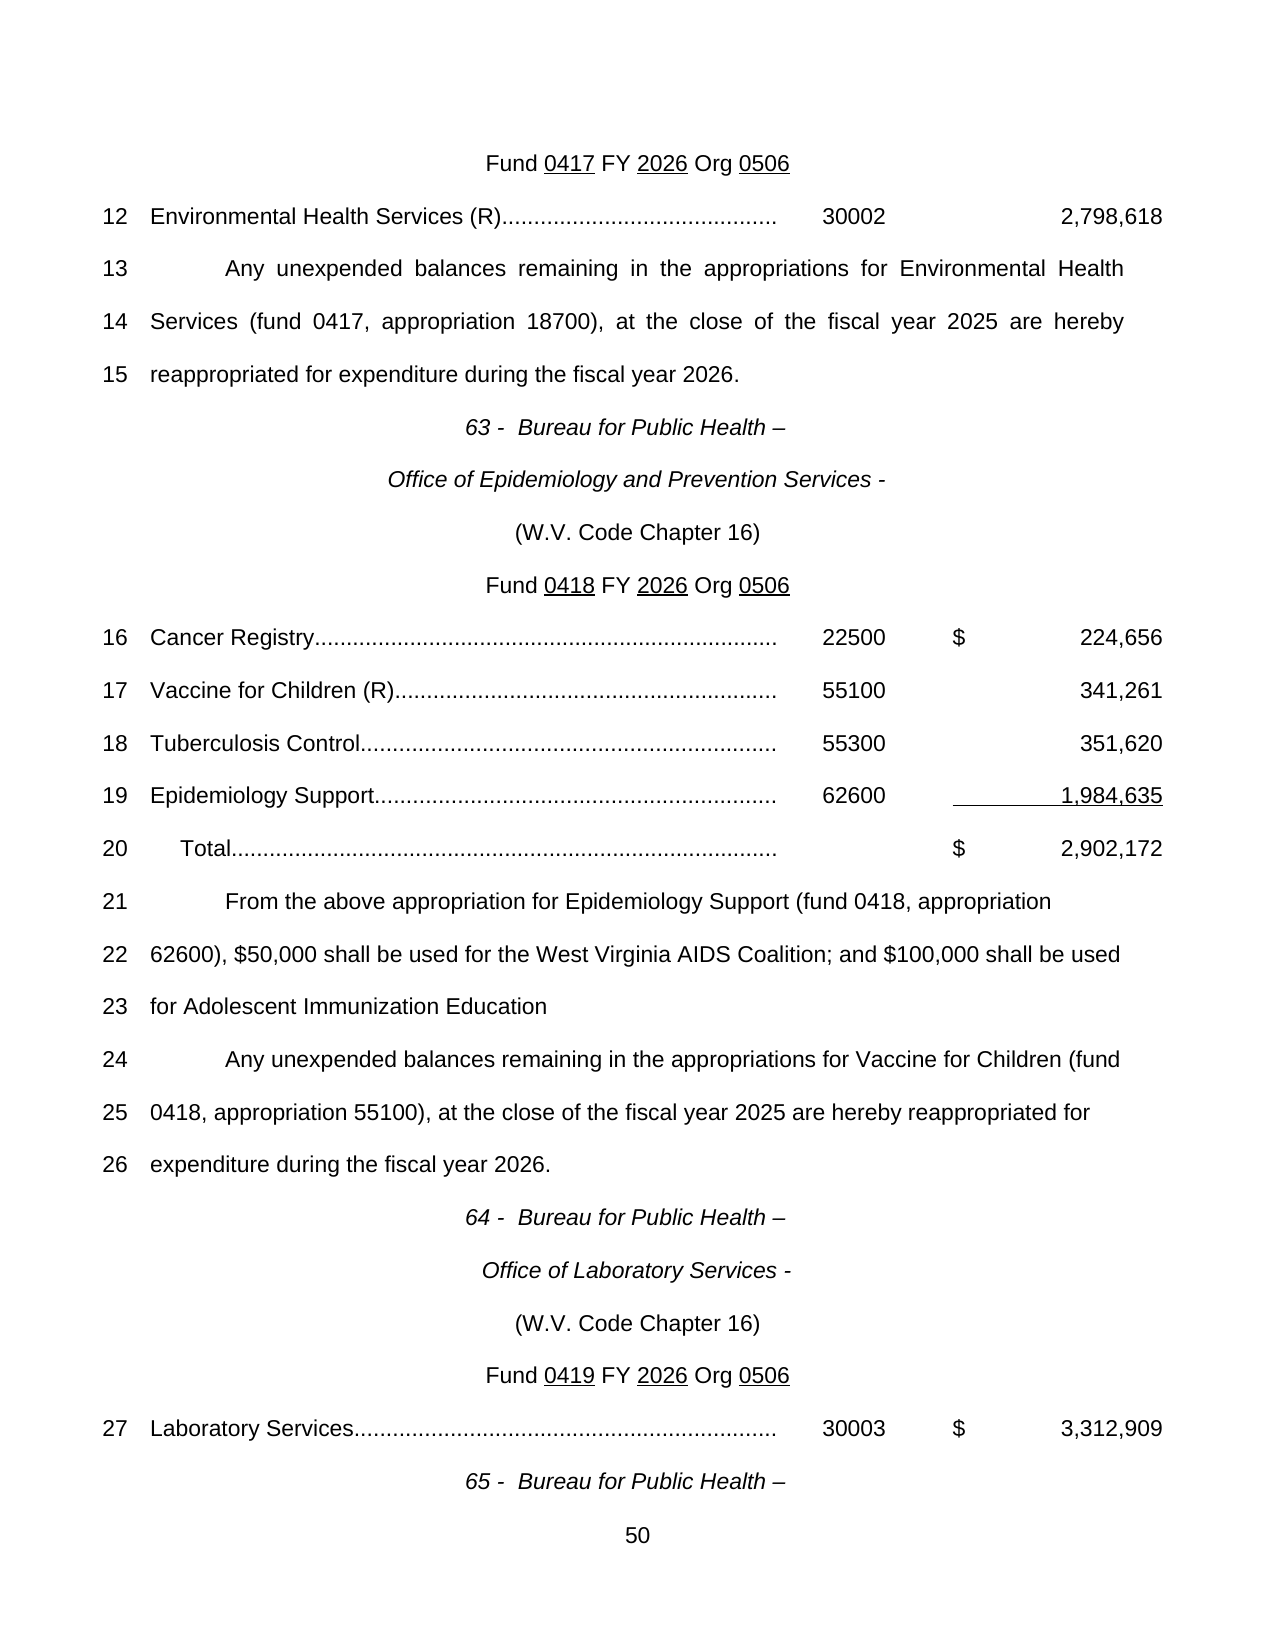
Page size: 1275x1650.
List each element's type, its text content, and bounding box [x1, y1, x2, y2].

text Total $ 2,902,172 [150, 835, 1125, 862]
list Bureau for Public Health – [150, 1204, 1125, 1231]
list Bureau for Public Health – [150, 1468, 1125, 1494]
text Fund 0419 FY 2026 Org 0506 [150, 1362, 1125, 1389]
text Epidemiology Support 62600 1,984,635 [150, 782, 1125, 809]
text Vaccine for Children (R) 55100 341,261 [150, 677, 1125, 703]
text Office of Epidemiology and Prevention Services - [150, 466, 1125, 493]
text Any unexpended balances remaining in the appropriations for Vaccine for Children (fund 0418, appropriation 55100), at the close of the fiscal year 2025 are hereby reappropriated for expenditure during the fiscal year 2026. [150, 1046, 1125, 1178]
text Fund 0418 FY 2026 Org 0506 [150, 572, 1125, 598]
text Tuberculosis Control 55300 351,620 [150, 730, 1125, 756]
text From the above appropriation for Epidemiology Support (fund 0418, appropriation 62600), $50,000 shall be used for the West Virginia AIDS Coalition; and $100,000 shall be used for Adolescent Immunization Education [150, 888, 1125, 1020]
text Any unexpended balances remaining in the appropriations for Environmental Health Services (fund 0417, appropriation 18700), at the close of the fiscal year 2025 are hereby reappropriated for expenditure during the fiscal year 2026. [150, 255, 1125, 387]
text Environmental Health Services (R) 30002 2,798,618 [150, 203, 1125, 229]
list Bureau for Public Health – [150, 413, 1125, 440]
text Cancer Registry 22500 $ 224,656 [150, 624, 1125, 651]
text (W.V. Code Chapter 16) [150, 519, 1125, 545]
text (W.V. Code Chapter 16) [150, 1309, 1125, 1336]
text Laboratory Services 30003 $ 3,312,909 [150, 1415, 1125, 1441]
text Office of Laboratory Services - [150, 1257, 1125, 1283]
text Fund 0417 FY 2026 Org 0506 [150, 150, 1125, 176]
